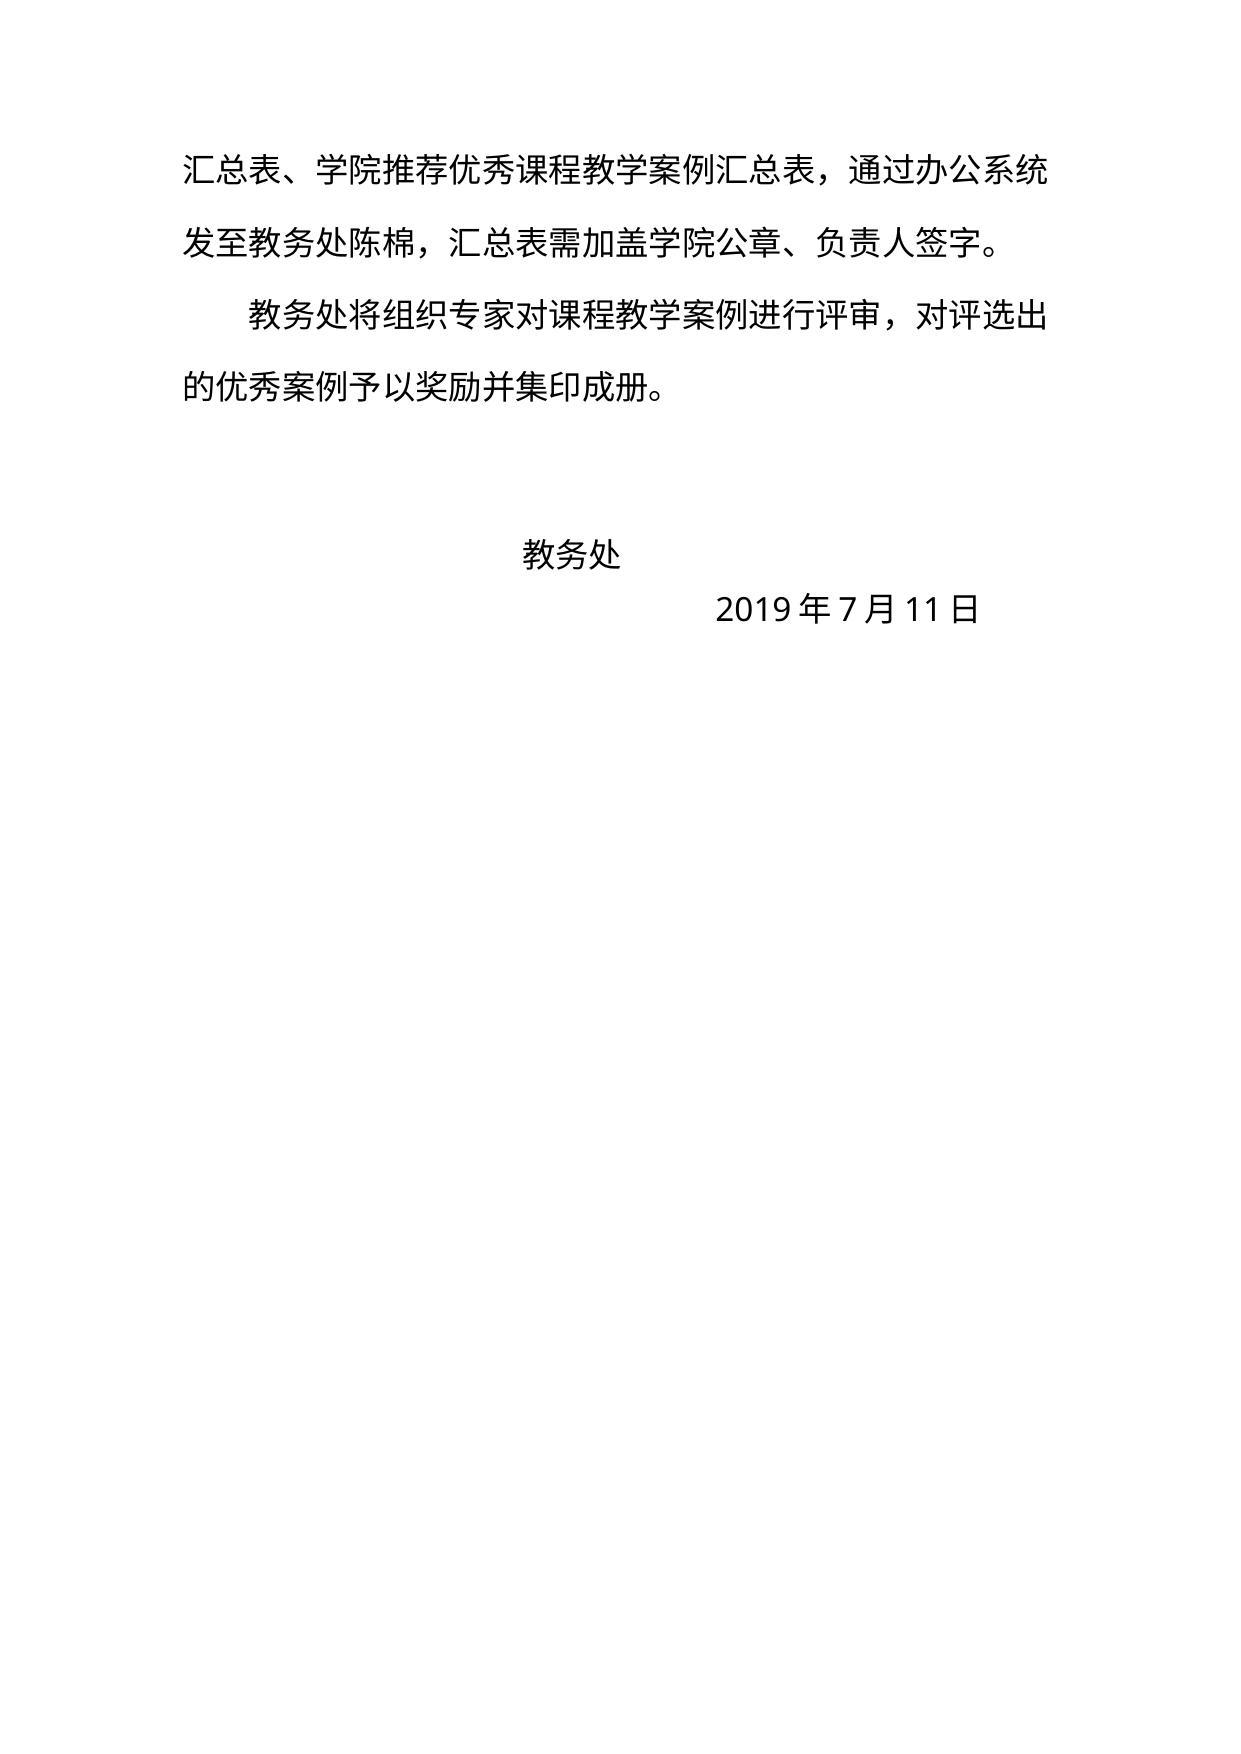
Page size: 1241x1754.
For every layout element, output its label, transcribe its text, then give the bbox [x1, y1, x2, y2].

text 教务处将组织专家对课程教学案例进行评审，对评选出的优秀案例予以奖励并集印成册。 [182, 289, 1053, 409]
text 2019年7月11日 [182, 578, 1053, 632]
text 教务处 [182, 524, 1053, 578]
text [182, 144, 1053, 264]
